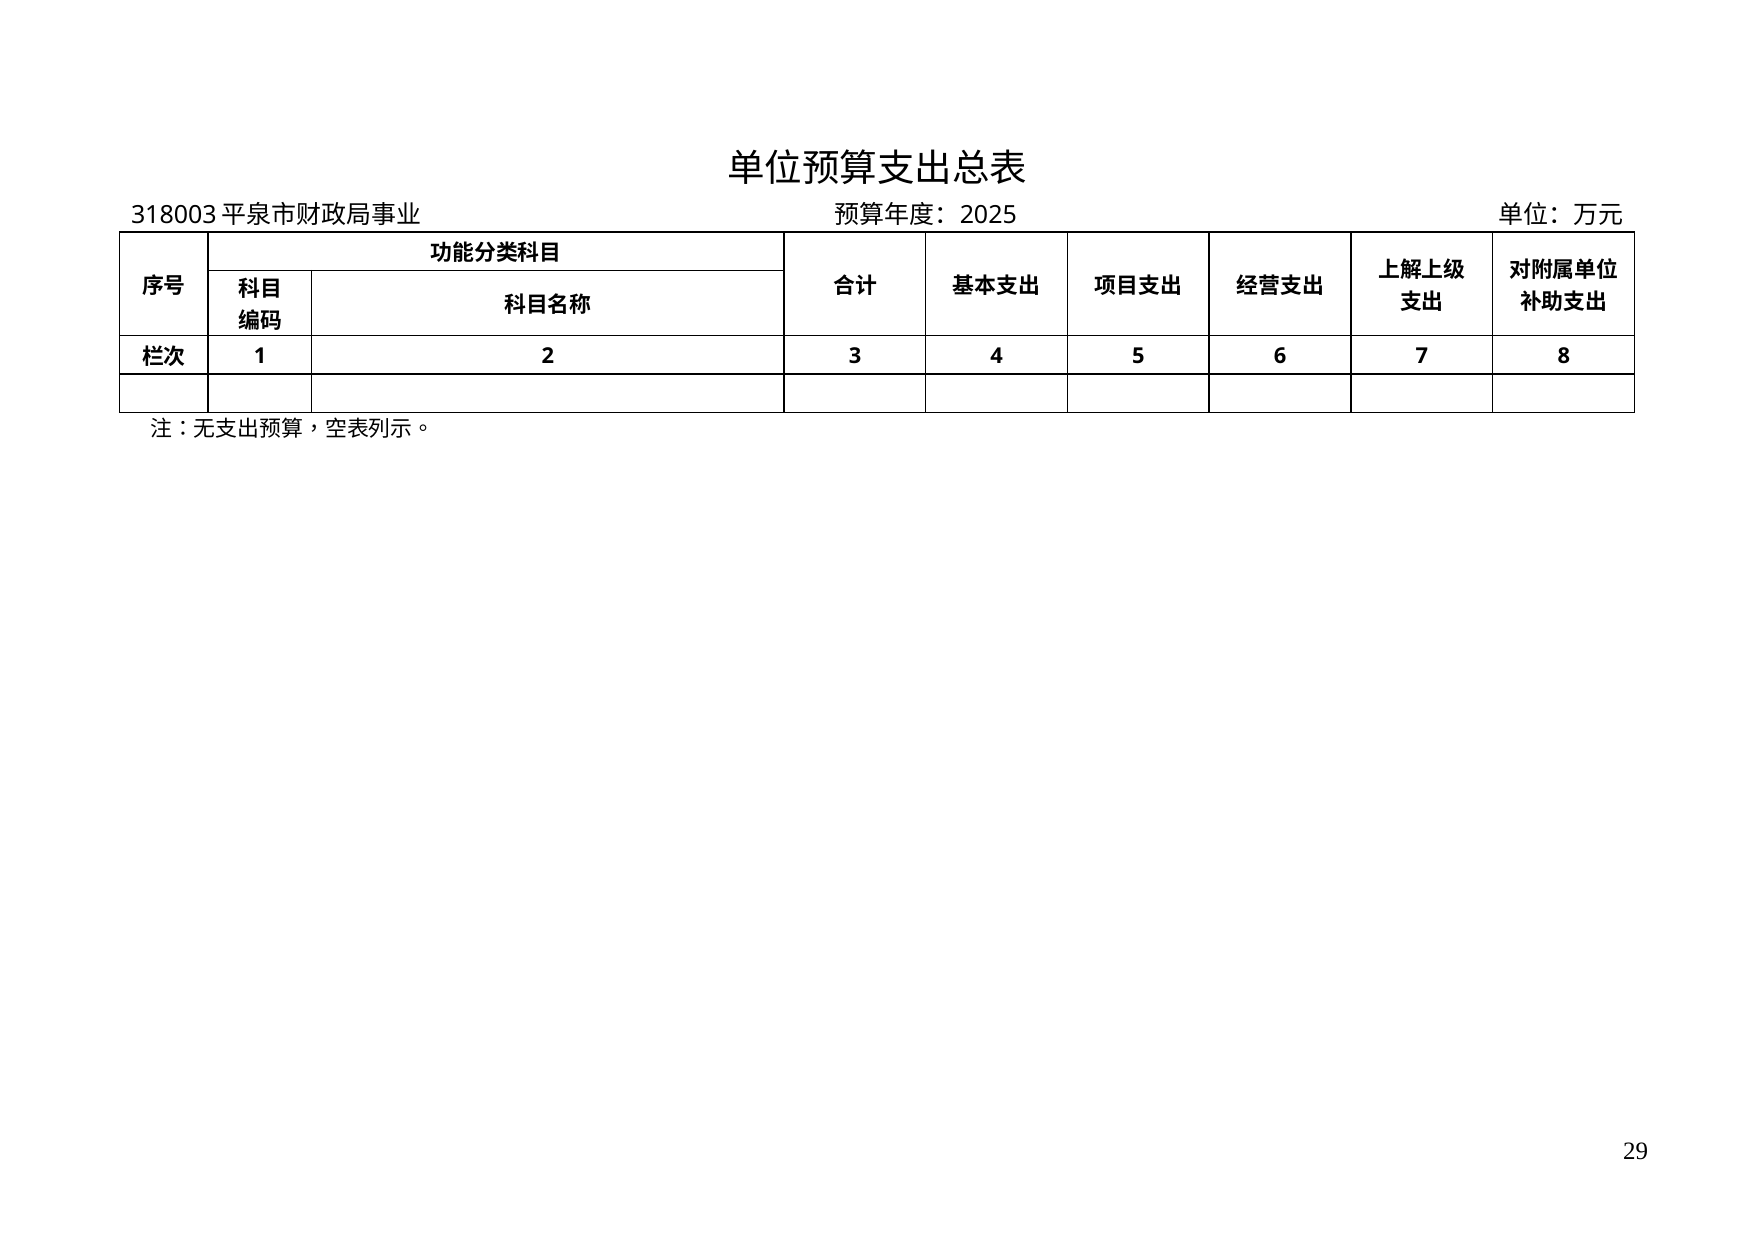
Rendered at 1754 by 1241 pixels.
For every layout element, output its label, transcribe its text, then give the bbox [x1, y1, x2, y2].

table_cell 上解上级 支出 [1352, 233, 1492, 334]
table_cell 栏次 [120, 336, 207, 373]
table_cell [312, 375, 783, 411]
table_cell 5 [1068, 336, 1208, 373]
table_cell 项目支出 [1068, 233, 1208, 334]
table_cell [120, 375, 207, 411]
table_cell 经营支出 [1210, 233, 1350, 334]
table_header 预算年度：2025 [785, 195, 1067, 231]
table_cell 6 [1210, 336, 1350, 373]
table_cell [1068, 375, 1208, 411]
table_cell 科目 编码 [209, 271, 311, 334]
table_cell 合计 [785, 233, 925, 334]
table_cell 功能分类科目 [209, 233, 783, 270]
table_cell 科目名称 [312, 271, 783, 334]
table_cell [1210, 375, 1350, 411]
table_cell 4 [926, 336, 1067, 373]
text 注：无支出预算，空表列示。 [106, 413, 1648, 443]
table_header 单位：万元 [1068, 195, 1634, 231]
table_cell 序号 [120, 233, 207, 334]
table_header 318003平泉市财政局事业 [120, 195, 783, 231]
table_cell 7 [1352, 336, 1492, 373]
table_cell 8 [1493, 336, 1634, 373]
table_cell 基本支出 [926, 233, 1067, 334]
table_cell [209, 375, 311, 411]
table_cell 2 [312, 336, 783, 373]
table_cell 1 [209, 336, 311, 373]
table_cell 3 [785, 336, 925, 373]
table_cell [1352, 375, 1492, 411]
table_cell [785, 375, 925, 411]
text 单位预算支出总表 [106, 142, 1648, 193]
table_cell [926, 375, 1067, 411]
table_cell [1493, 375, 1634, 411]
table_cell 对附属单位补助支出 [1493, 233, 1634, 334]
